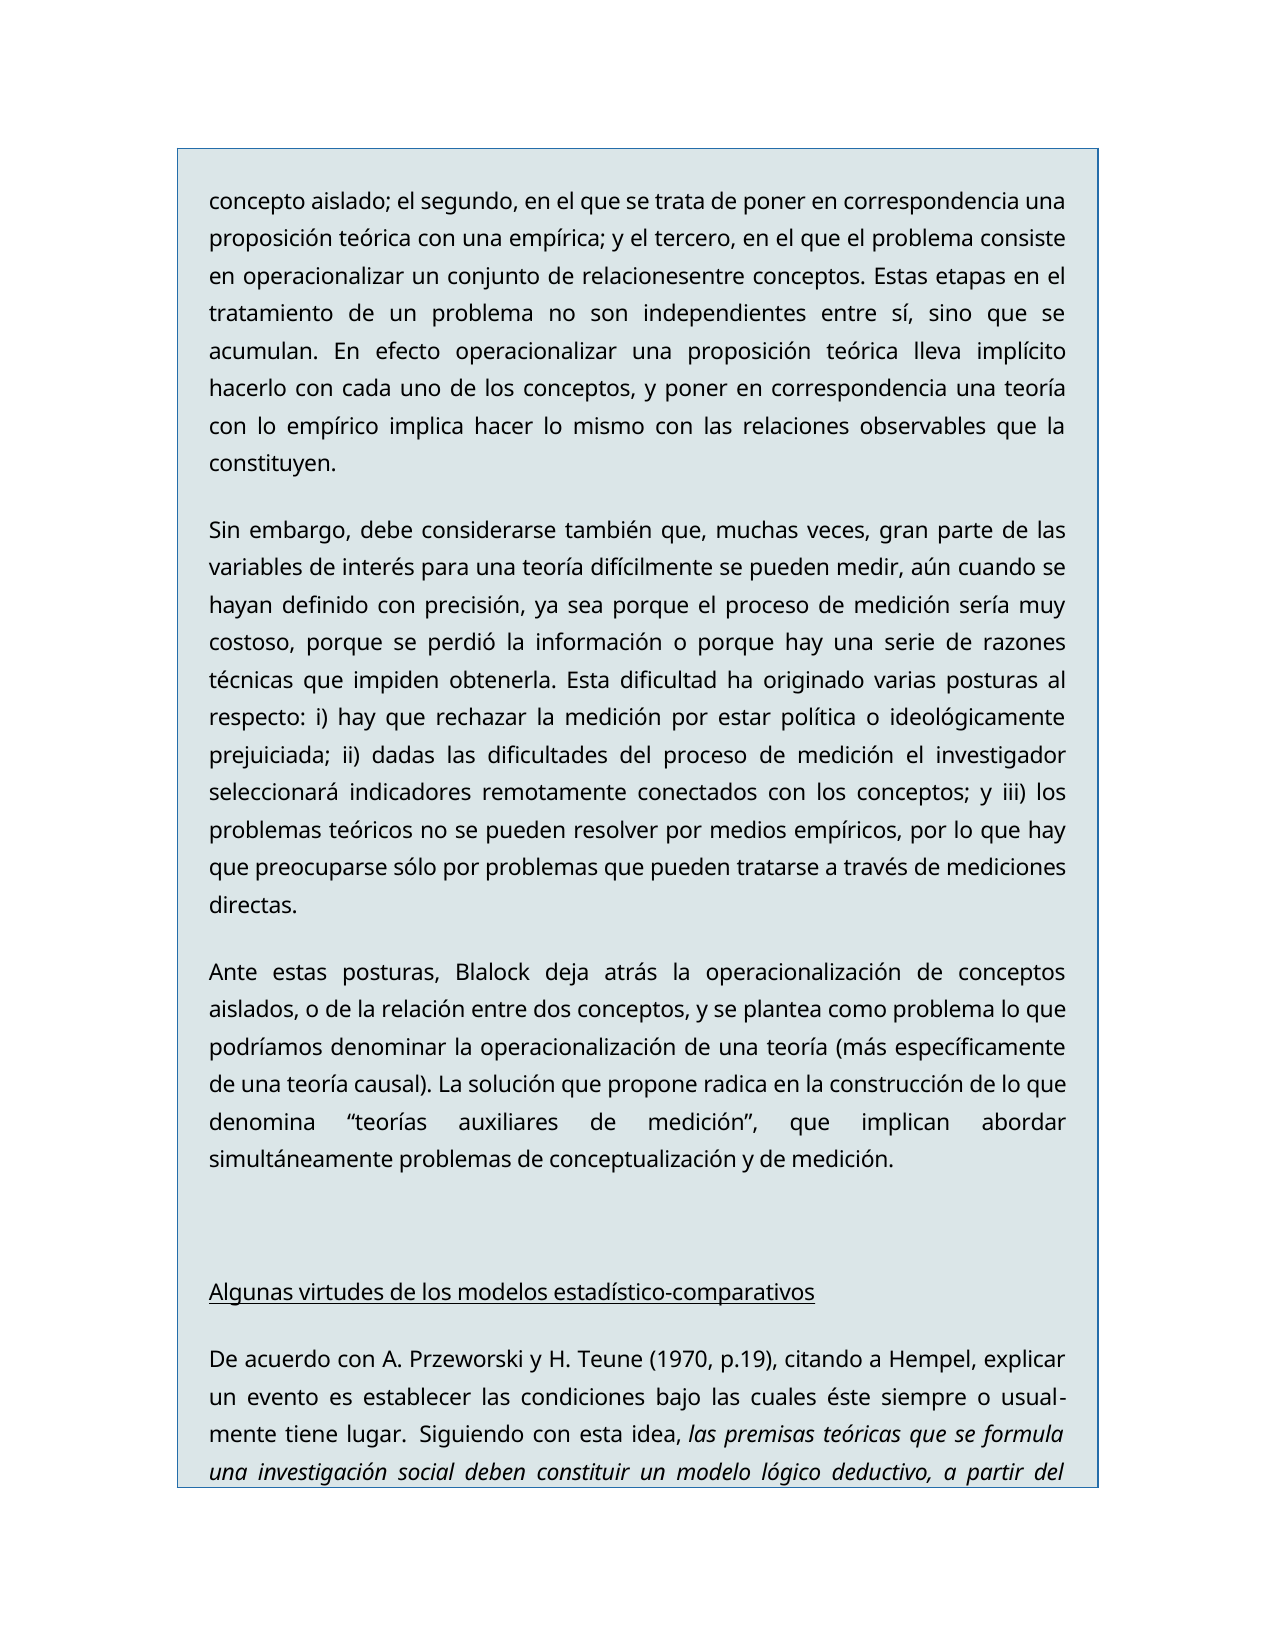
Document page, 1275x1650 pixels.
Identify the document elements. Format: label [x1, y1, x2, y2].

table_cell [178, 149, 1097, 1487]
